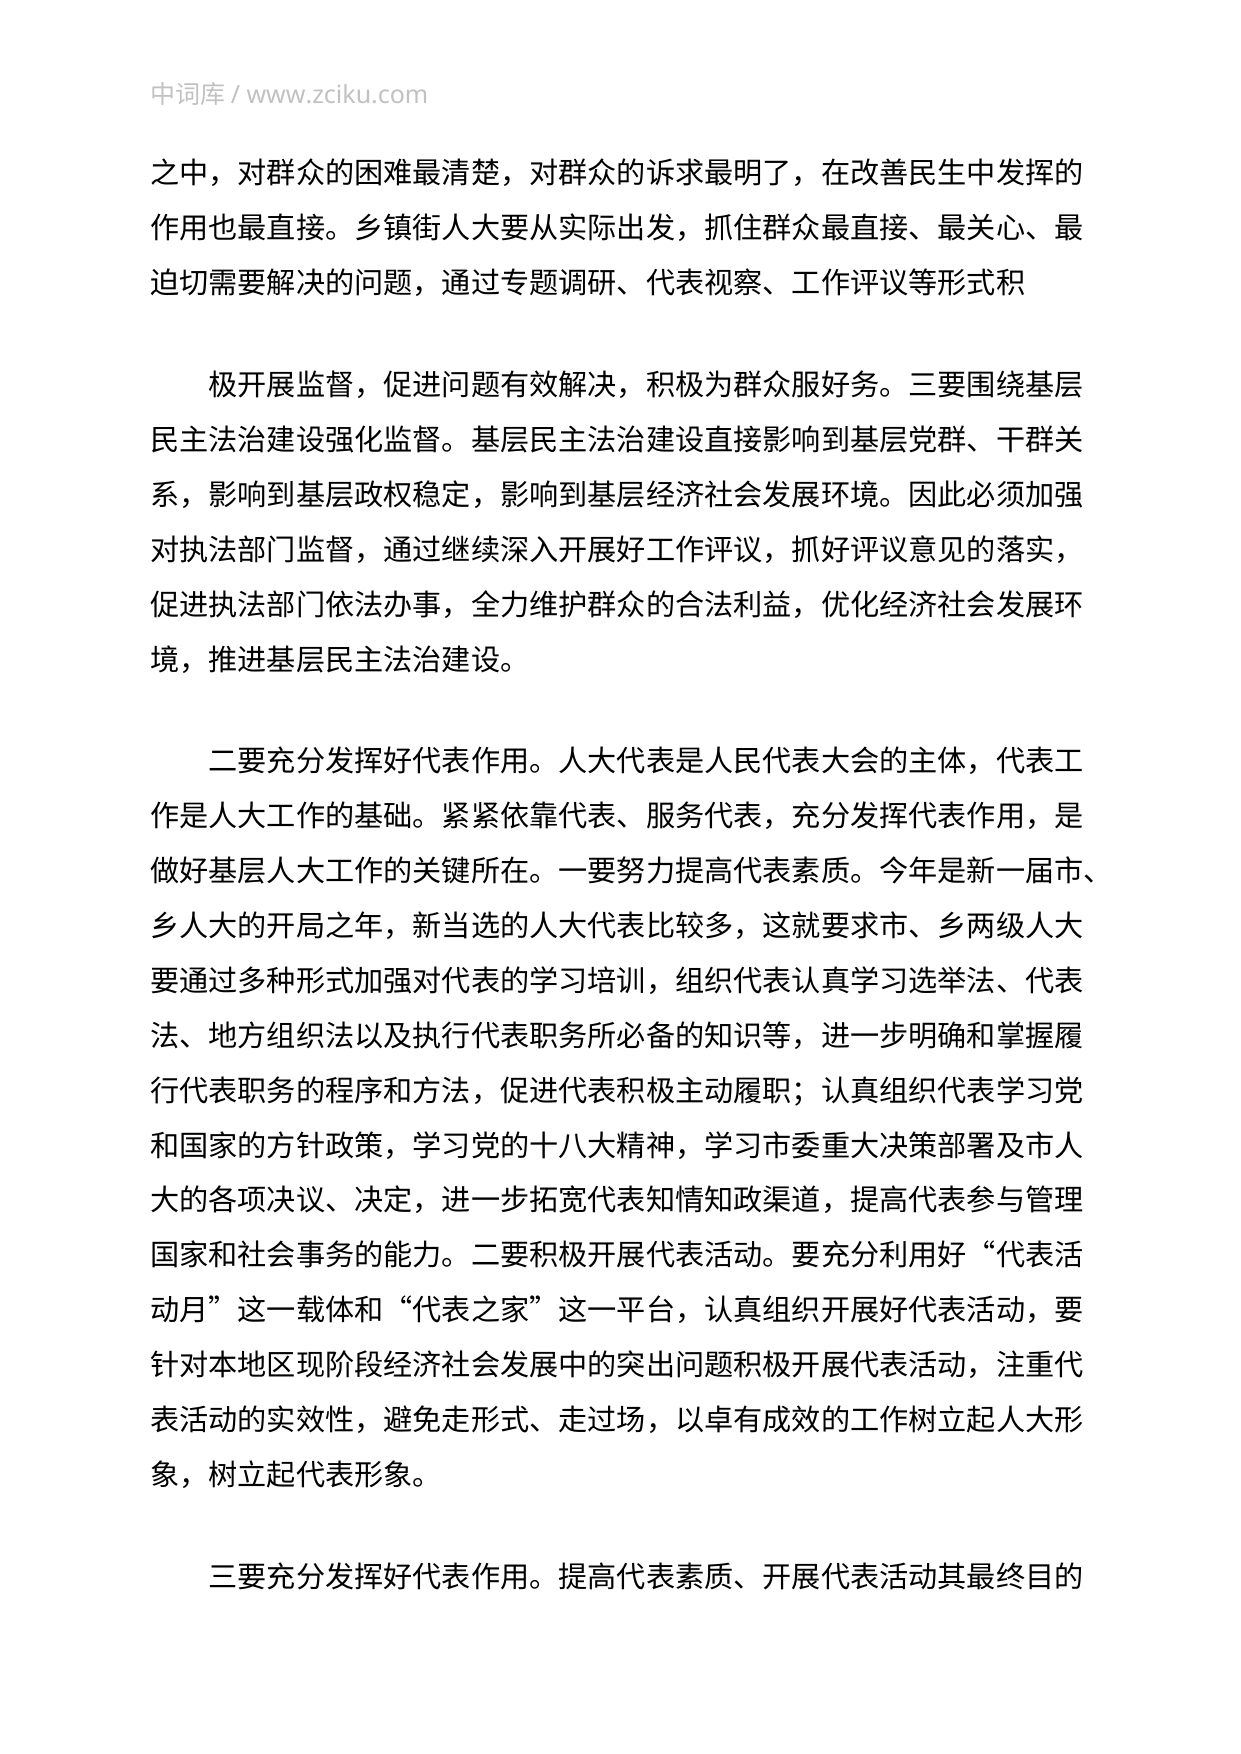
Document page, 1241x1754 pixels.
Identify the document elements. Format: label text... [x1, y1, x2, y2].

text 二要充分发挥好代表作用。人大代表是人民代表大会的主体，代表工作是人大工作的基础。紧紧依靠代表、服务代表，充分发挥代表作用，是做好基层人大工作的关键所在。一要努力提高代表素质。今年是新一届市、乡人大的开局之年，新当选的人大代表比较多，这就要求市、乡两级人大要通过多种形式加强对代表的学习培训，组织代表认真学习选举法、代表法、地方组织法以及执行代表职务所必备的知识等，进一步明确和掌握履行代表职务的程序和方法，促进代表积极主动履职；认真组织代表学习党和国家的方针政策，学习党的十八大精神，学习市委重大决策部署及市人大的各项决议、决定，进一步拓宽代表知情知政渠道，提高代表参与管理国家和社会事务的能力。二要积极开展代表活动。要充分利用好“代表活动月”这一载体和“代表之家”这一平台，认真组织开展好代表活动，要针对本地区现阶段经济社会发展中的突出问题积极开展代表活动，注重代表活动的实效性，避免走形式、走过场，以卓有成效的工作树立起人大形象，树立起代表形象。 [150, 738, 1090, 1494]
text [150, 1553, 1090, 1596]
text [150, 150, 1090, 302]
text 极开展监督，促进问题有效解决，积极为群众服好务。三要围绕基层民主法治建设强化监督。基层民主法治建设直接影响到基层党群、干群关系，影响到基层政权稳定，影响到基层经济社会发展环境。因此必须加强对执法部门监督，通过继续深入开展好工作评议，抓好评议意见的落实，促进执法部门依法办事，全力维护群众的合法利益，优化经济社会发展环境，推进基层民主法治建设。 [150, 362, 1090, 678]
